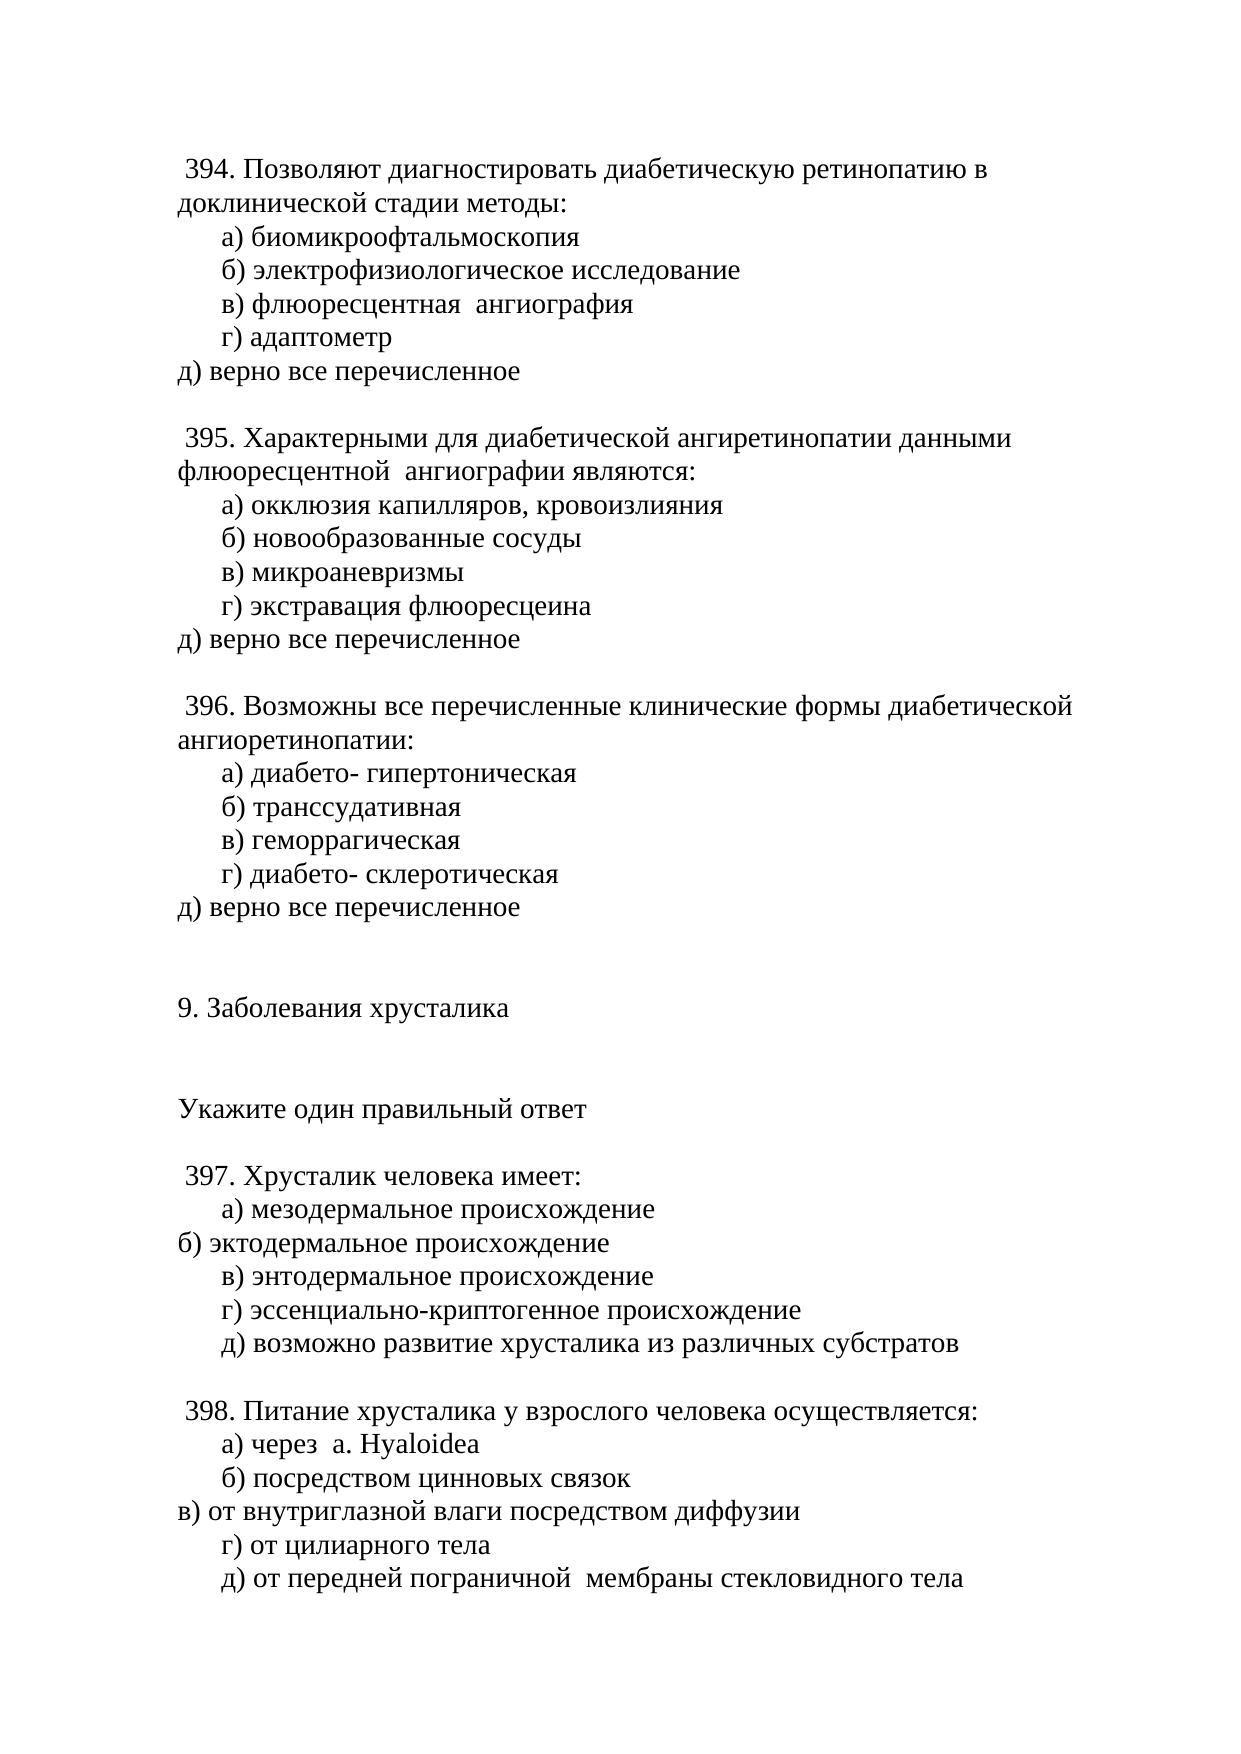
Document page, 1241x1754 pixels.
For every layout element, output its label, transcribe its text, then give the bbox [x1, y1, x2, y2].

text Укажите один правильный ответ [177, 1091, 1152, 1124]
text а) окклюзия капилляров, кровоизлияния [177, 487, 1152, 521]
text д) верно все перечисленное [177, 353, 1152, 386]
text а) мезодермальное происхождение [177, 1191, 1152, 1225]
text 397. Хрусталик человека имеет: [177, 1158, 1152, 1191]
text 9. Заболевания хрусталика [177, 990, 1152, 1024]
text г) экстравация флюоресцеина [177, 588, 1152, 621]
text б) новообразованные сосуды [177, 521, 1152, 554]
text 398. Питание хрусталика у взрослого человека осуществляется: [177, 1393, 1152, 1426]
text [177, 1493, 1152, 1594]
text г) диабето- склеротическая [177, 856, 1152, 889]
text в) флюоресцентная ангиография [177, 286, 1152, 319]
text в) энтодермальное происхождение [177, 1258, 1152, 1292]
text г) адаптометр [177, 319, 1152, 353]
text а) через a. Hyaloidea [177, 1426, 1152, 1460]
text в) микроаневризмы [177, 554, 1152, 588]
text д) возможно развитие хрусталика из различных субстратов [177, 1326, 1152, 1359]
text б) посредством цинновых связок [177, 1460, 1152, 1493]
text д) верно все перечисленное [177, 621, 1152, 655]
text б) эктодермальное происхождение [177, 1225, 1152, 1258]
text в) геморрагическая [177, 822, 1152, 856]
text б) транссудативная [177, 789, 1152, 822]
text 394. Позволяют диагностировать диабетическую ретинопатию в доклинической стадии методы: [177, 152, 1152, 219]
text а) диабето- гипертоническая [177, 755, 1152, 789]
text а) биомикроофтальмоскопия [177, 219, 1152, 252]
text д) верно все перечисленное [177, 889, 1152, 923]
text г) эссенциально-криптогенное происхождение [177, 1292, 1152, 1326]
text 396. Возможны все перечисленные клинические формы диабетической ангиоретинопатии: [177, 688, 1152, 755]
text б) электрофизиологическое исследование [177, 252, 1152, 286]
text 395. Характерными для диабетической ангиретинопатии данными флюоресцентной ангиографии являются: [177, 420, 1152, 487]
